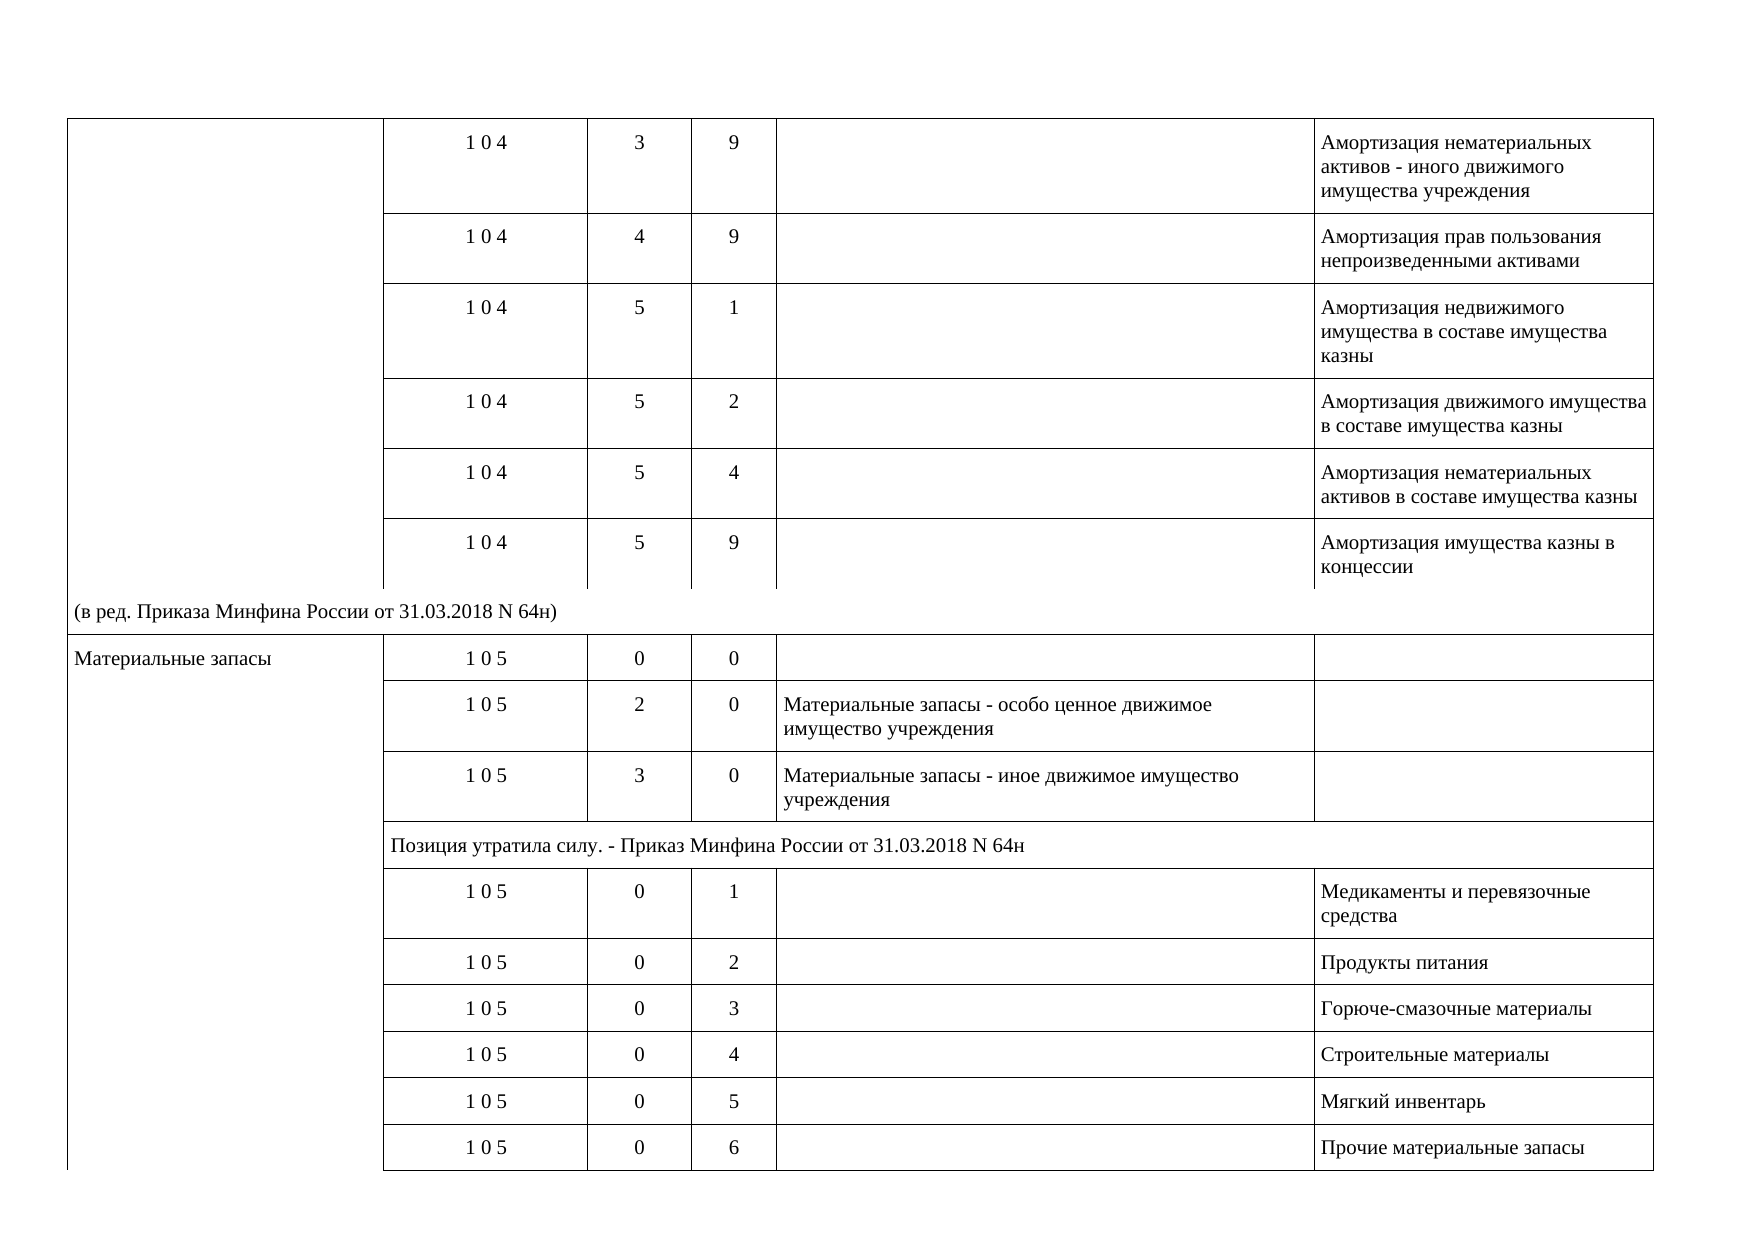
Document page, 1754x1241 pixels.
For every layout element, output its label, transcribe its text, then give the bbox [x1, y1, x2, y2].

table_cell 1 0 4 [384, 379, 587, 448]
table_cell 1 0 5 [384, 939, 587, 984]
table_cell 9 [692, 119, 776, 213]
table_cell [777, 379, 1314, 448]
table_cell 1 0 4 [384, 119, 587, 213]
table_cell 5 [588, 519, 691, 589]
table_cell 4 [692, 1032, 776, 1077]
table_cell Амортизация нематериальных активов в составе имущества казны [1315, 449, 1653, 518]
table_cell [777, 1078, 1314, 1123]
table_cell [777, 119, 1314, 213]
table_cell Медикаменты и перевязочные средства [1315, 869, 1653, 938]
table_cell Мягкий инвентарь [1315, 1078, 1653, 1123]
table_cell 5 [692, 1078, 776, 1123]
table_cell Амортизация имущества казны в концессии [1315, 519, 1653, 589]
table_cell Прочие материальные запасы [1315, 1125, 1653, 1170]
table_cell [777, 635, 1314, 680]
table_cell 1 0 4 [384, 519, 587, 589]
table_cell Позиция утратила силу. - Приказ Минфина России от 31.03.2018 N 64н [384, 822, 1653, 868]
table_cell Материальные запасы - иное движимое имущество учреждения [777, 752, 1314, 821]
table_cell 2 [692, 939, 776, 984]
table_cell 1 [692, 284, 776, 377]
table_cell 0 [692, 752, 776, 821]
table_cell 9 [692, 519, 776, 589]
table_cell [777, 869, 1314, 938]
table_cell 3 [692, 985, 776, 1031]
table_cell Горюче-смазочные материалы [1315, 985, 1653, 1031]
table_cell 1 0 5 [384, 752, 587, 821]
table_cell 1 0 5 [384, 681, 587, 751]
table_cell 1 0 4 [384, 449, 587, 518]
table_cell 0 [588, 635, 691, 680]
table_cell 1 0 4 [384, 214, 587, 283]
table_cell 2 [692, 379, 776, 448]
table_cell 1 0 5 [384, 985, 587, 1031]
table_cell 0 [588, 1125, 691, 1170]
table_cell [1315, 681, 1653, 751]
table_cell Строительные материалы [1315, 1032, 1653, 1077]
table_cell Материальные запасы - особо ценное движимое имущество учреждения [777, 681, 1314, 751]
table_cell [777, 1032, 1314, 1077]
table_cell 0 [588, 985, 691, 1031]
table_cell 1 [692, 869, 776, 938]
table_cell Амортизация движимого имущества в составе имущества казны [1315, 379, 1653, 448]
table_cell Амортизация недвижимого имущества в составе имущества казны [1315, 284, 1653, 377]
table_cell [777, 939, 1314, 984]
table_cell 1 0 4 [384, 284, 587, 377]
table_cell 5 [588, 379, 691, 448]
table_cell [777, 449, 1314, 518]
table_cell Амортизация нематериальных активов - иного движимого имущества учреждения [1315, 119, 1653, 213]
table_cell 0 [692, 681, 776, 751]
table_cell 0 [692, 635, 776, 680]
table_cell 6 [692, 1125, 776, 1170]
table_cell 3 [588, 752, 691, 821]
table_cell 2 [588, 681, 691, 751]
table_cell [777, 284, 1314, 377]
table_cell 5 [588, 284, 691, 377]
table_cell Амортизация прав пользования непроизведенными активами [1315, 214, 1653, 283]
table_cell Материальные запасы [68, 635, 383, 1170]
table_cell 4 [588, 214, 691, 283]
table_cell 3 [588, 119, 691, 213]
table_cell 1 0 5 [384, 869, 587, 938]
table_cell 0 [588, 939, 691, 984]
table_cell (в ред. Приказа Минфина России от 31.03.2018 N 64н) [68, 589, 1653, 634]
table_cell [1315, 752, 1653, 821]
table_cell 1 0 5 [384, 1078, 587, 1123]
table_cell [777, 519, 1314, 589]
table_cell 5 [588, 449, 691, 518]
table_cell 4 [692, 449, 776, 518]
table_cell Продукты питания [1315, 939, 1653, 984]
table_cell 1 0 5 [384, 1032, 587, 1077]
table_cell [777, 214, 1314, 283]
table_cell [1315, 635, 1653, 680]
table_cell 1 0 5 [384, 635, 587, 680]
table_cell 0 [588, 1078, 691, 1123]
table_cell 0 [588, 869, 691, 938]
table_cell 9 [692, 214, 776, 283]
table_cell 1 0 5 [384, 1125, 587, 1170]
table_cell [777, 985, 1314, 1031]
table_cell [777, 1125, 1314, 1170]
table_cell 0 [588, 1032, 691, 1077]
